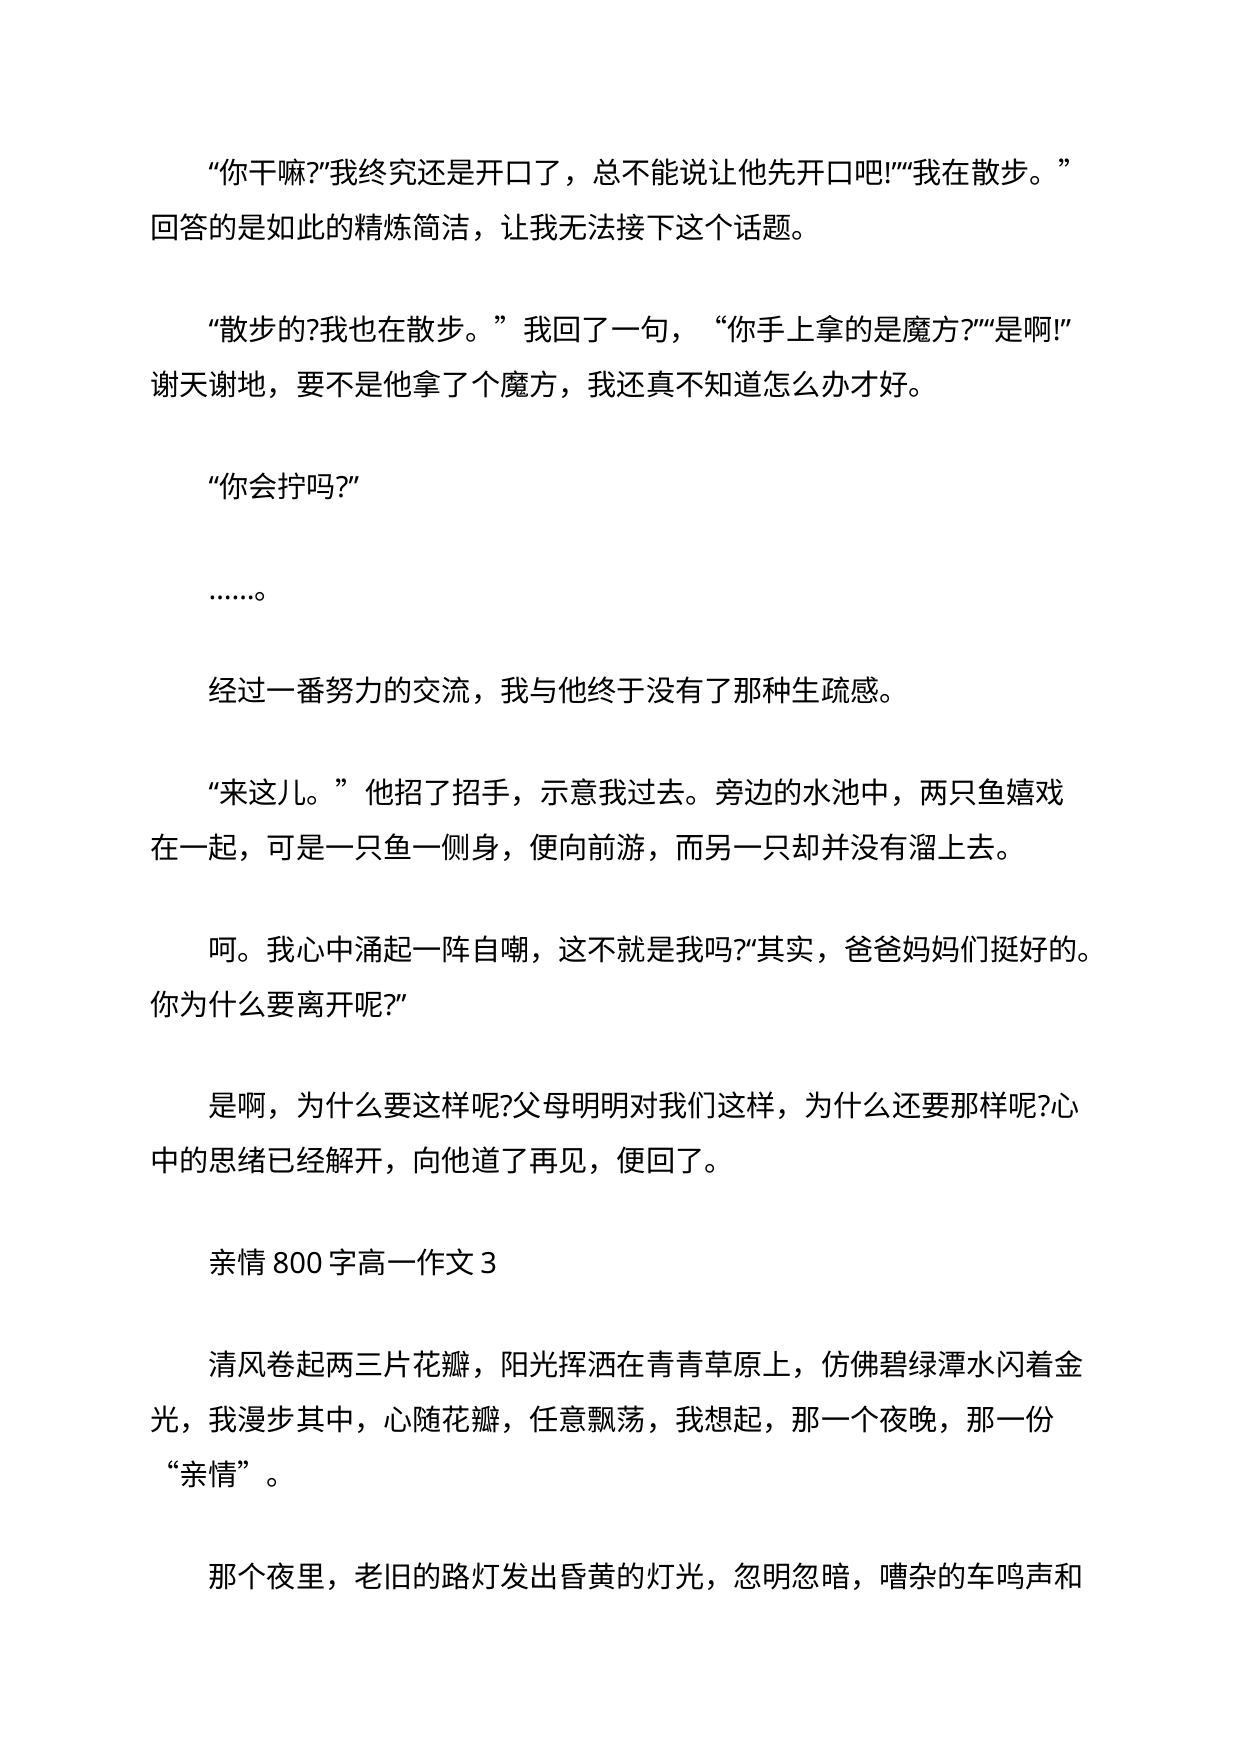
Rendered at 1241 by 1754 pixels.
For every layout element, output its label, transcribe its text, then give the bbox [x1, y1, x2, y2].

text “来这儿。”他招了招手，示意我过去。旁边的水池中，两只鱼嬉戏在一起，可是一只鱼一侧身，便向前游，而另一只却并没有溜上去。 [150, 769, 1090, 867]
text ……。 [150, 566, 1090, 608]
text “散步的?我也在散步。”我回了一句，“你手上拿的是魔方?”“是啊!”谢天谢地，要不是他拿了个魔方，我还真不知道怎么办才好。 [150, 307, 1090, 404]
text 经过一番努力的交流，我与他终于没有了那种生疏感。 [150, 667, 1090, 710]
text 清风卷起两三片花瓣，阳光挥洒在青青草原上，仿佛碧绿潭水闪着金光，我漫步其中，心随花瓣，任意飘荡，我想起，那一个夜晚，那一份“亲情”。 [150, 1342, 1090, 1494]
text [150, 1553, 1090, 1596]
text “你会拧吗?” [150, 463, 1090, 506]
text 是啊，为什么要这样呢?父母明明对我们这样，为什么还要那样呢?心中的思绪已经解开，向他道了再见，便回了。 [150, 1083, 1090, 1180]
text 亲情800字高一作文3 [150, 1240, 1090, 1282]
text 呵。我心中涌起一阵自嘲，这不就是我吗?“其实，爸爸妈妈们挺好的。你为什么要离开呢?” [150, 926, 1090, 1023]
text “你干嘛?”我终究还是开口了，总不能说让他先开口吧!”“我在散步。”回答的是如此的精炼简洁，让我无法接下这个话题。 [150, 150, 1090, 247]
